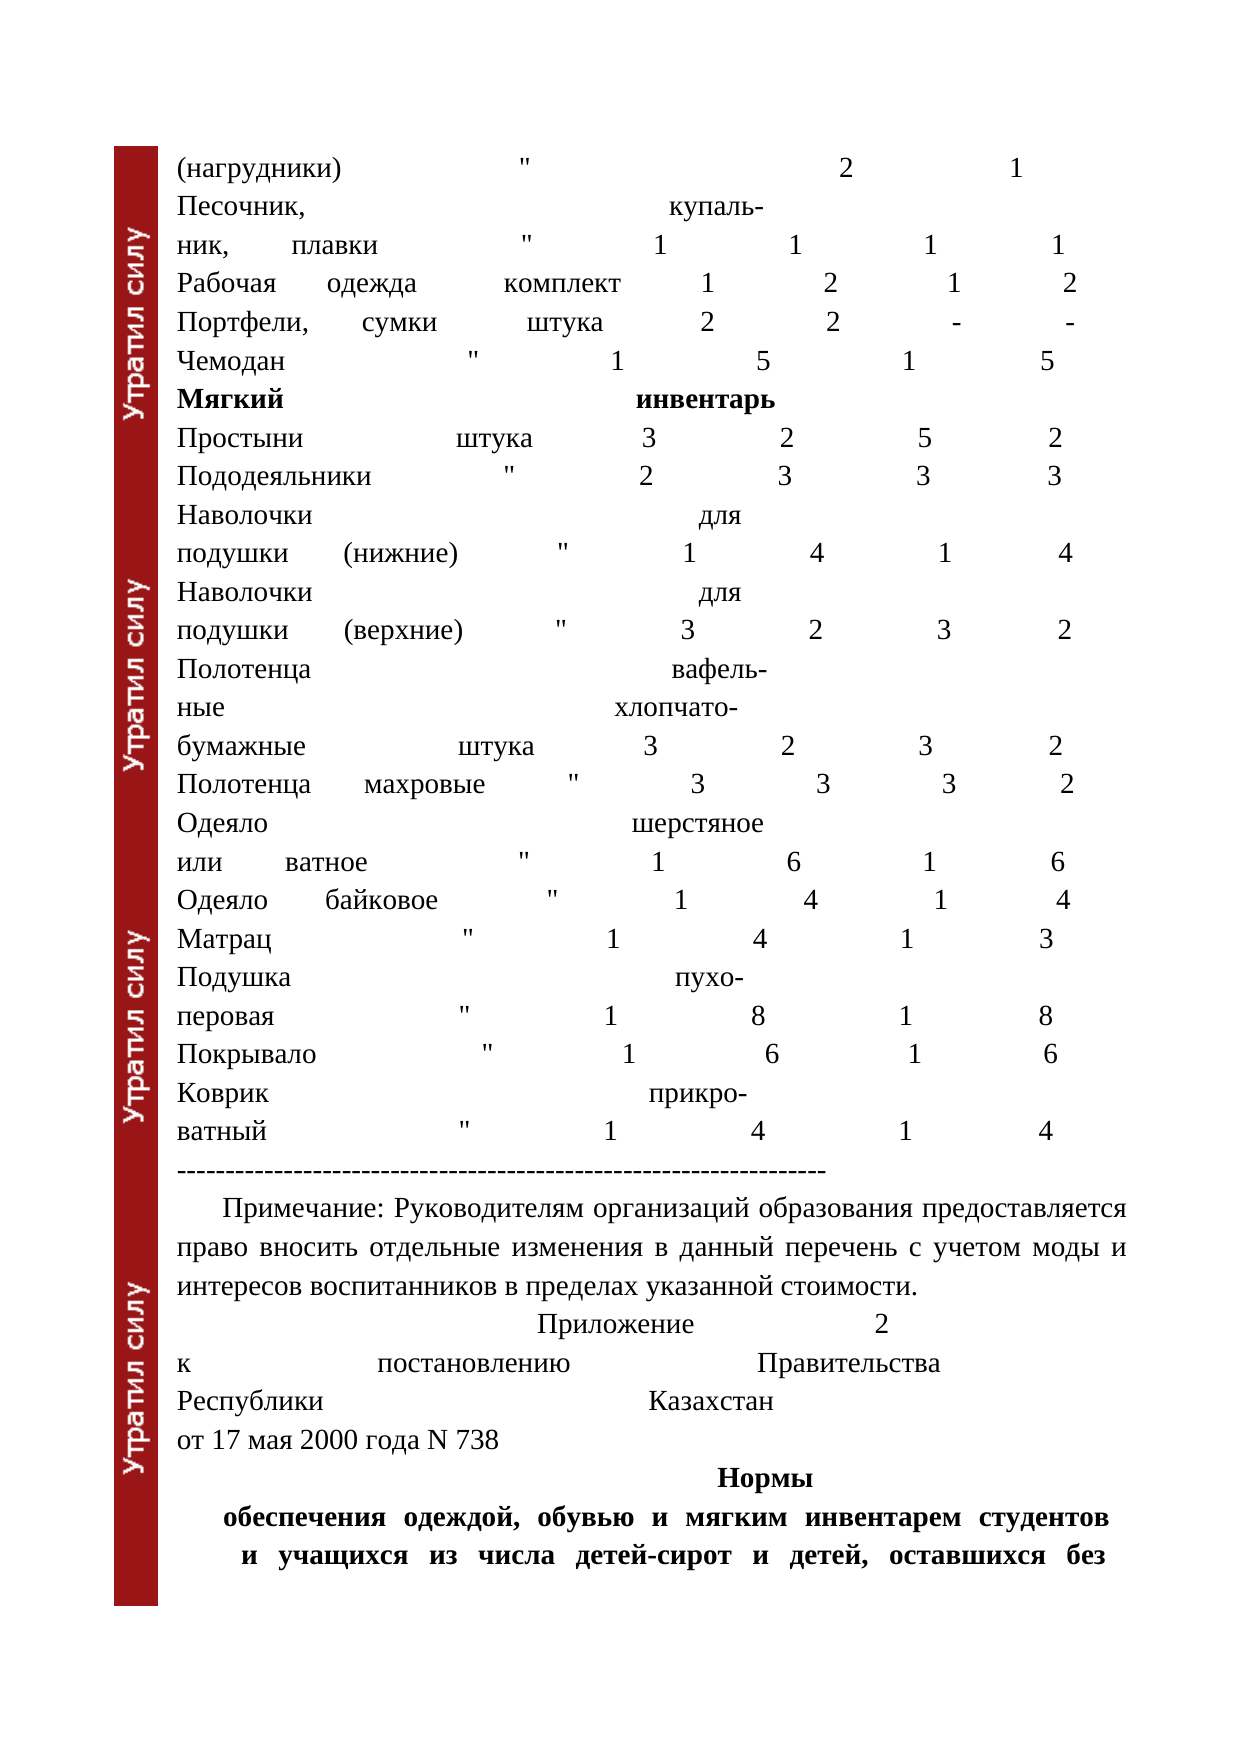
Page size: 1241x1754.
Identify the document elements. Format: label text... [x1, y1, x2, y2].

picture [114, 1455, 158, 1460]
text Примечание: Руководителям организаций образования предоставляется право вносить отдельные изменения в данный перечень с учетом моды и интересов воспитанников в пределах указанной стоимости. [112, 1191, 1128, 1301]
text Приложение 2 к постановлению Правительства Республики Казахстан от 17 мая 2000 года N 738 [112, 1306, 1128, 1455]
picture [114, 146, 158, 150]
picture [114, 1571, 158, 1606]
picture [114, 1301, 158, 1306]
picture [114, 1186, 158, 1191]
